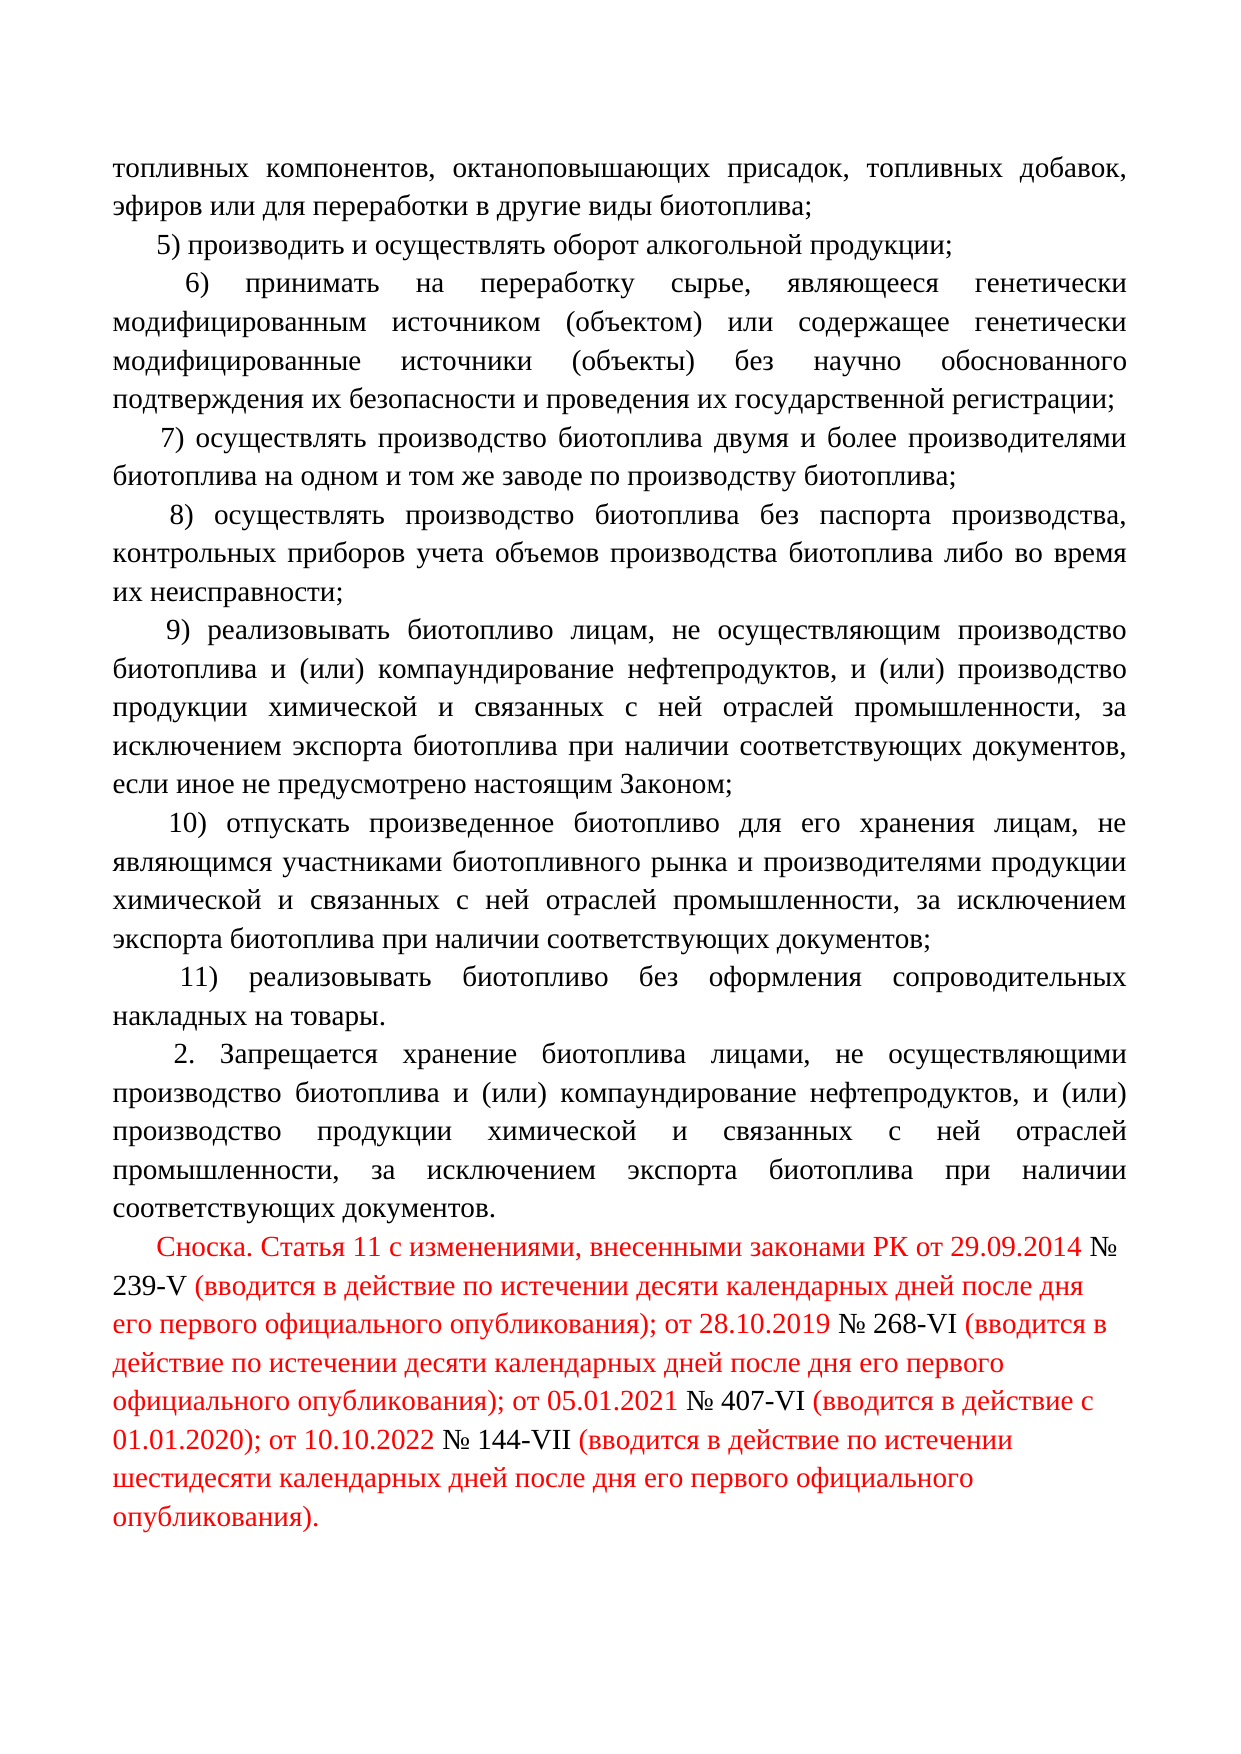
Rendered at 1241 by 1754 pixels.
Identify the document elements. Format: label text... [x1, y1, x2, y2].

text 2. Запрещается хранение биотоплива лицами, не осуществляющими производство биотоплива и (или) компаундирование нефтепродуктов, и (или) производство продукции химической и связанных с ней отраслей промышленности, за исключением экспорта биотоплива при наличии соответствующих документов. [112, 1036, 1128, 1224]
text 11) реализовывать биотопливо без оформления сопроводительных накладных на товары. [112, 959, 1128, 1031]
text 6) принимать на переработку сырье, являющееся генетически модифицированным источником (объектом) или содержащее генетически модифицированные источники (объекты) без научно обоснованного подтверждения их безопасности и проведения их государственной регистрации; [112, 266, 1128, 415]
text 10) отпускать произведенное биотопливо для его хранения лицам, не являющимся участниками биотопливного рынка и производителями продукции химической и связанных с ней отраслей промышленности, за исключением экспорта биотоплива при наличии соответствующих документов; [112, 805, 1128, 954]
text Сноска. Статья 11 с изменениями, внесенными законами РК от 29.09.2014 № 239-V (вводится в действие по истечении десяти календарных дней после дня его первого официального опубликования); от 28.10.2019 № 268-VI (вводится в действие по истечении десяти календарных дней после дня его первого официального опубликования); от 05.01.2021 № 407-VI (вводится в действие с 01.01.2020); от 10.10.2022 № 144-VII (вводится в действие по истечении шестидесяти календарных дней после дня его первого официального опубликования). [112, 1229, 1128, 1563]
text 9) реализовывать биотопливо лицам, не осуществляющим производство биотоплива и (или) компаундирование нефтепродуктов, и (или) производство продукции химической и связанных с ней отраслей промышленности, за исключением экспорта биотоплива при наличии соответствующих документов, если иное не предусмотрено настоящим Законом; [112, 612, 1128, 800]
text 8) осуществлять производство биотоплива без паспорта производства, контрольных приборов учета объемов производства биотоплива либо во время их неисправности; [112, 497, 1128, 607]
text 5) производить и осуществлять оборот алкогольной продукции; [112, 227, 1128, 261]
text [112, 150, 1128, 222]
text 7) осуществлять производство биотоплива двумя и более производителями биотоплива на одном и том же заводе по производству биотоплива; [112, 420, 1128, 492]
